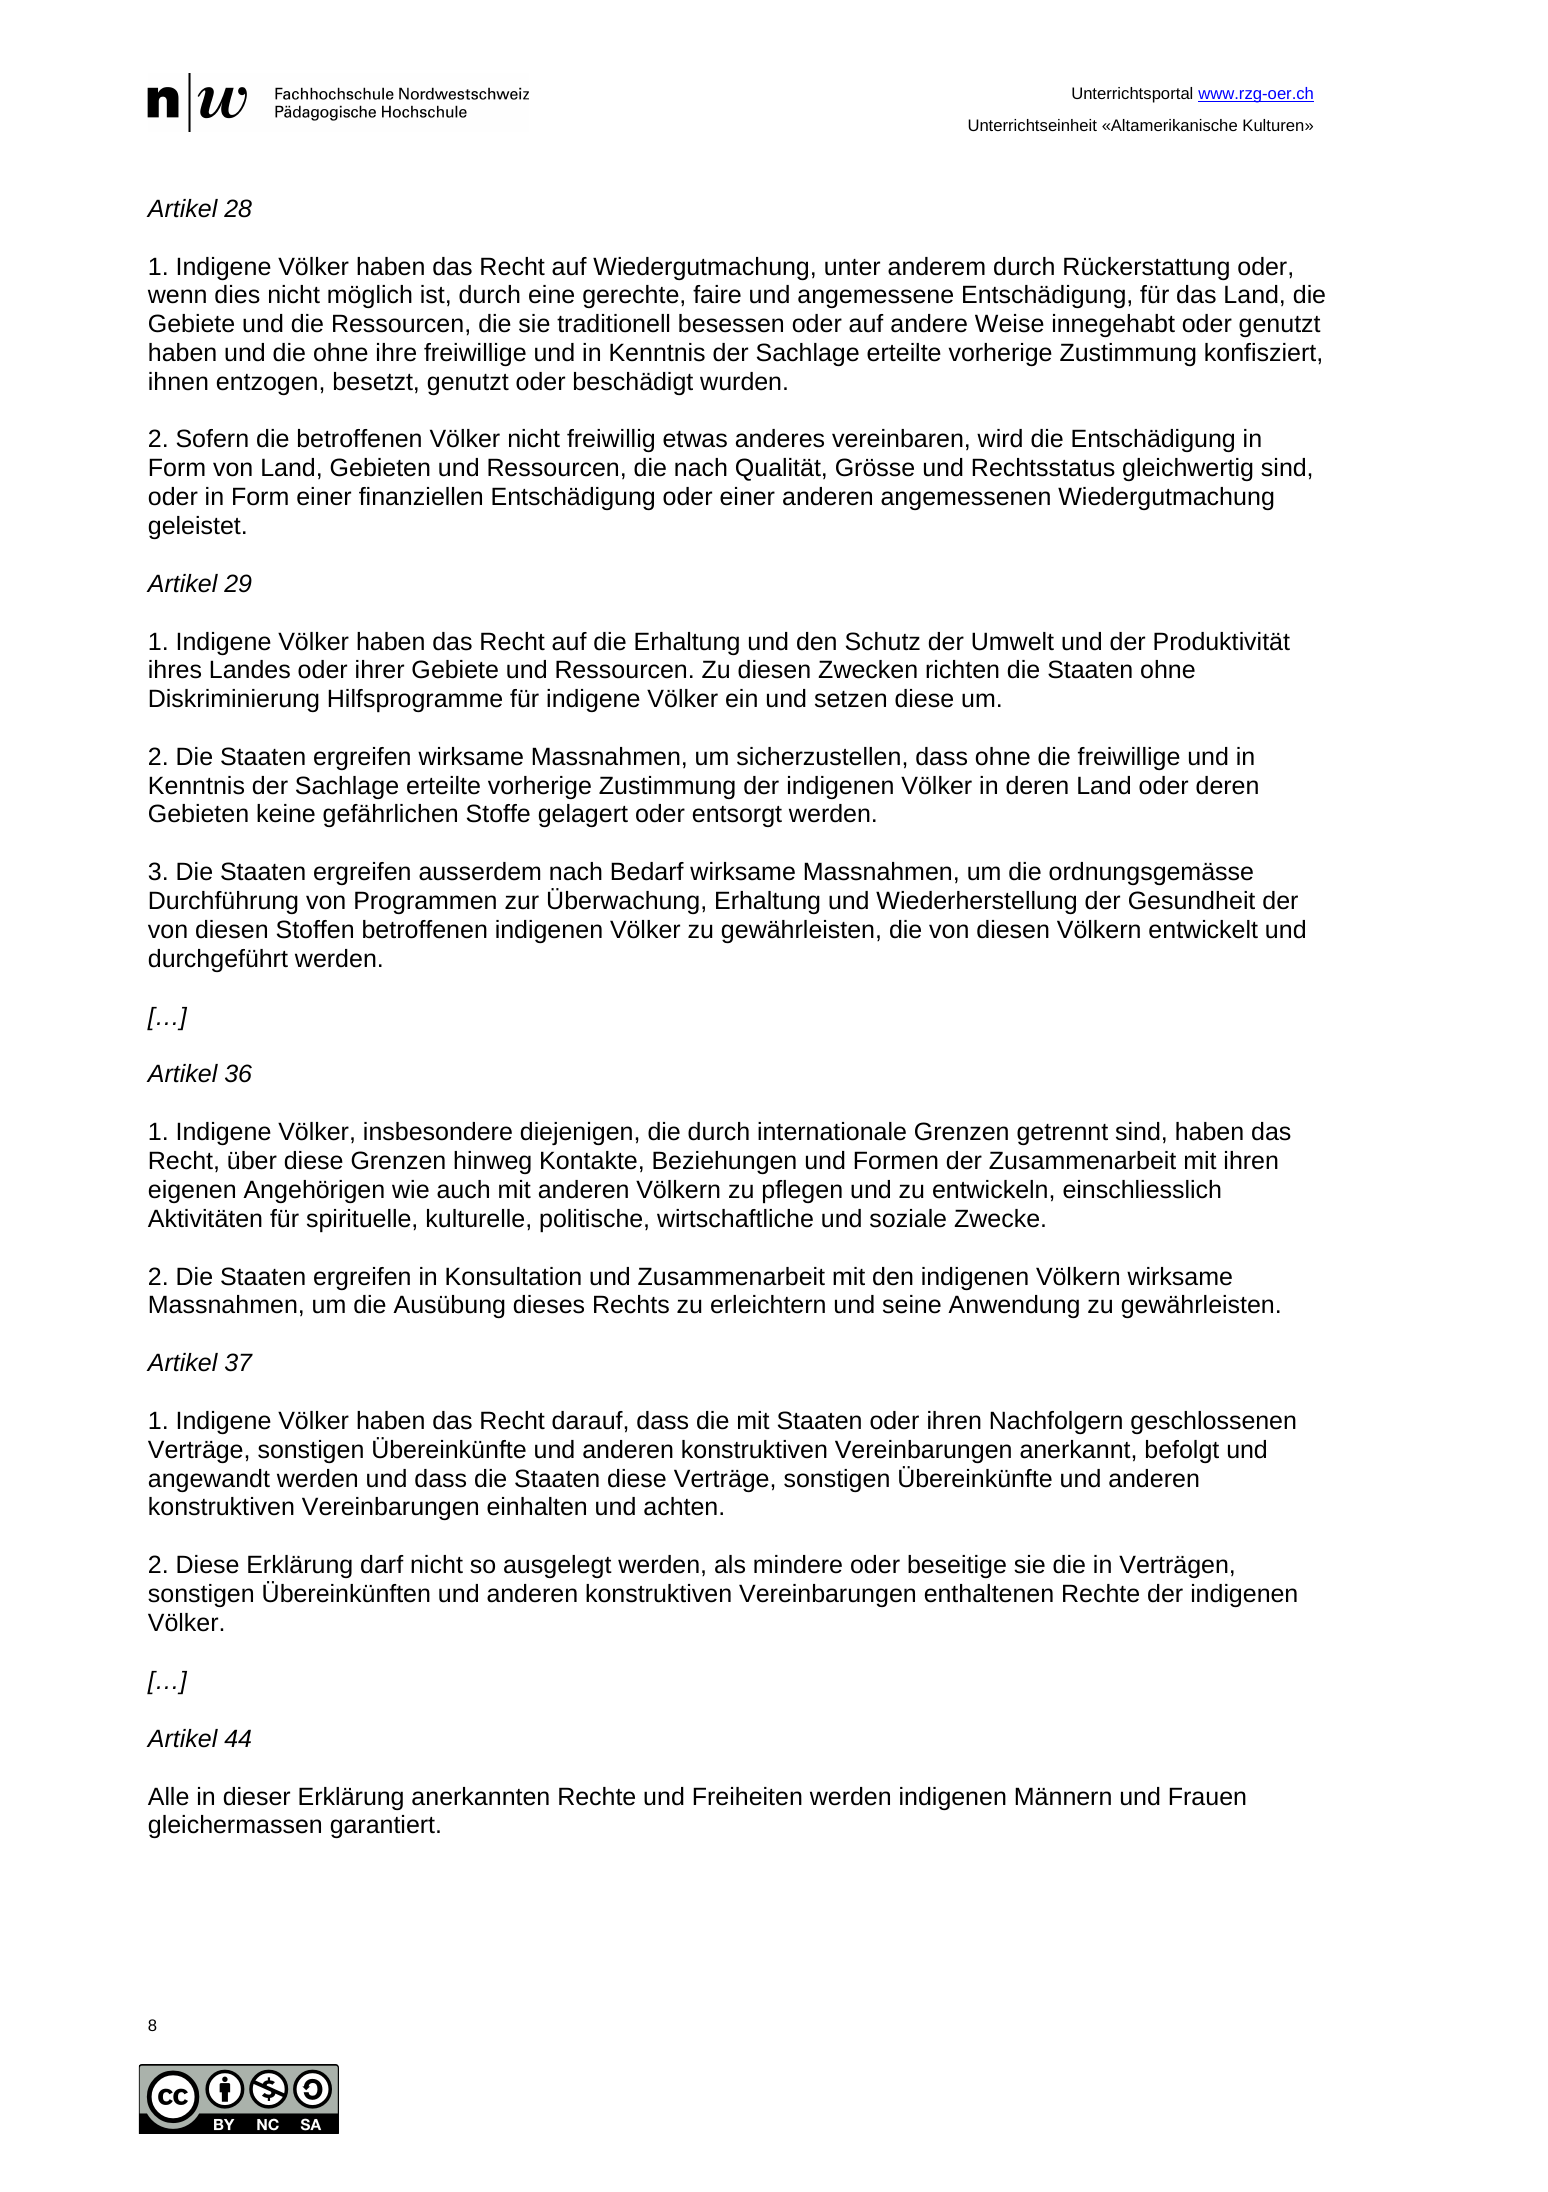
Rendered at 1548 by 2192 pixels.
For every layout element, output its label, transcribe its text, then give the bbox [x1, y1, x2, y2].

picture [138, 2064, 339, 2134]
text Alle in dieser Erklärung anerkannten Rechte und Freiheiten werden indigenen Männern und Frauen gleichermassen garantiert. [148, 1781, 1329, 1839]
text Artikel 37 [148, 1348, 1329, 1377]
text 2. Die Staaten ergreifen in Konsultation und Zusammenarbeit mit den indigenen Völkern wirksame Massnahmen, um die Ausübung dieses Rechts zu erleichtern und seine Anwendung zu gewährleisten. [148, 1261, 1329, 1319]
text 2. Sofern die betroffenen Völker nicht freiwillig etwas anderes vereinbaren, wird die Entschädigung in Form von Land, Gebieten und Ressourcen, die nach Qualität, Grösse und Rechtsstatus gleichwertig sind, oder in Form einer finanziellen Entschädigung oder einer anderen angemessenen Wiedergutmachung geleistet. [148, 424, 1329, 539]
picture [147, 73, 529, 132]
text 3. Die Staaten ergreifen ausserdem nach Bedarf wirksame Massnahmen, um die ordnungsgemässe Durchführung von Programmen zur Überwachung, Erhaltung und Wiederherstellung der Gesundheit der von diesen Stoffen betroffenen indigenen Völker zu gewährleisten, die von diesen Völkern entwickelt und durchgeführt werden. [148, 857, 1329, 972]
text […] [148, 1001, 1329, 1030]
text Artikel 28 [148, 193, 1329, 222]
text […] [148, 1666, 1329, 1694]
text Artikel 44 [148, 1723, 1329, 1752]
text 2. Die Staaten ergreifen wirksame Massnahmen, um sicherzustellen, dass ohne die freiwillige und in Kenntnis der Sachlage erteilte vorherige Zustimmung der indigenen Völker in deren Land oder deren Gebieten keine gefährlichen Stoffe gelagert oder entsorgt werden. [148, 742, 1329, 828]
text 1. Indigene Völker haben das Recht auf Wiedergutmachung, unter anderem durch Rückerstattung oder, wenn dies nicht möglich ist, durch eine gerechte, faire und angemessene Entschädigung, für das Land, die Gebiete und die Ressourcen, die sie traditionell besessen oder auf andere Weise innegehabt oder genutzt haben und die ohne ihre freiwillige und in Kenntnis der Sachlage erteilte vorherige Zustimmung konfisziert, ihnen entzogen, besetzt, genutzt oder beschädigt wurden. [148, 251, 1329, 395]
text Artikel 29 [148, 568, 1329, 597]
text 1. Indigene Völker haben das Recht auf die Erhaltung und den Schutz der Umwelt und der Produktivität ihres Landes oder ihrer Gebiete und Ressourcen. Zu diesen Zwecken richten die Staaten ohne Diskriminierung Hilfsprogramme für indigene Völker ein und setzen diese um. [148, 626, 1329, 713]
text 1. Indigene Völker, insbesondere diejenigen, die durch internationale Grenzen getrennt sind, haben das Recht, über diese Grenzen hinweg Kontakte, Beziehungen und Formen der Zusammenarbeit mit ihren eigenen Angehörigen wie auch mit anderen Völkern zu pflegen und zu entwickeln, einschliesslich Aktivitäten für spirituelle, kulturelle, politische, wirtschaftliche und soziale Zwecke. [148, 1117, 1329, 1232]
text 1. Indigene Völker haben das Recht darauf, dass die mit Staaten oder ihren Nachfolgern geschlossenen Verträge, sonstigen Übereinkünfte und anderen konstruktiven Vereinbarungen anerkannt, befolgt und angewandt werden und dass die Staaten diese Verträge, sonstigen Übereinkünfte und anderen konstruktiven Vereinbarungen einhalten und achten. [148, 1406, 1329, 1521]
text 2. Diese Erklärung darf nicht so ausgelegt werden, als mindere oder beseitige sie die in Verträgen, sonstigen Übereinkünften und anderen konstruktiven Vereinbarungen enthaltenen Rechte der indigenen Völker. [148, 1550, 1329, 1636]
text Artikel 36 [148, 1059, 1329, 1088]
